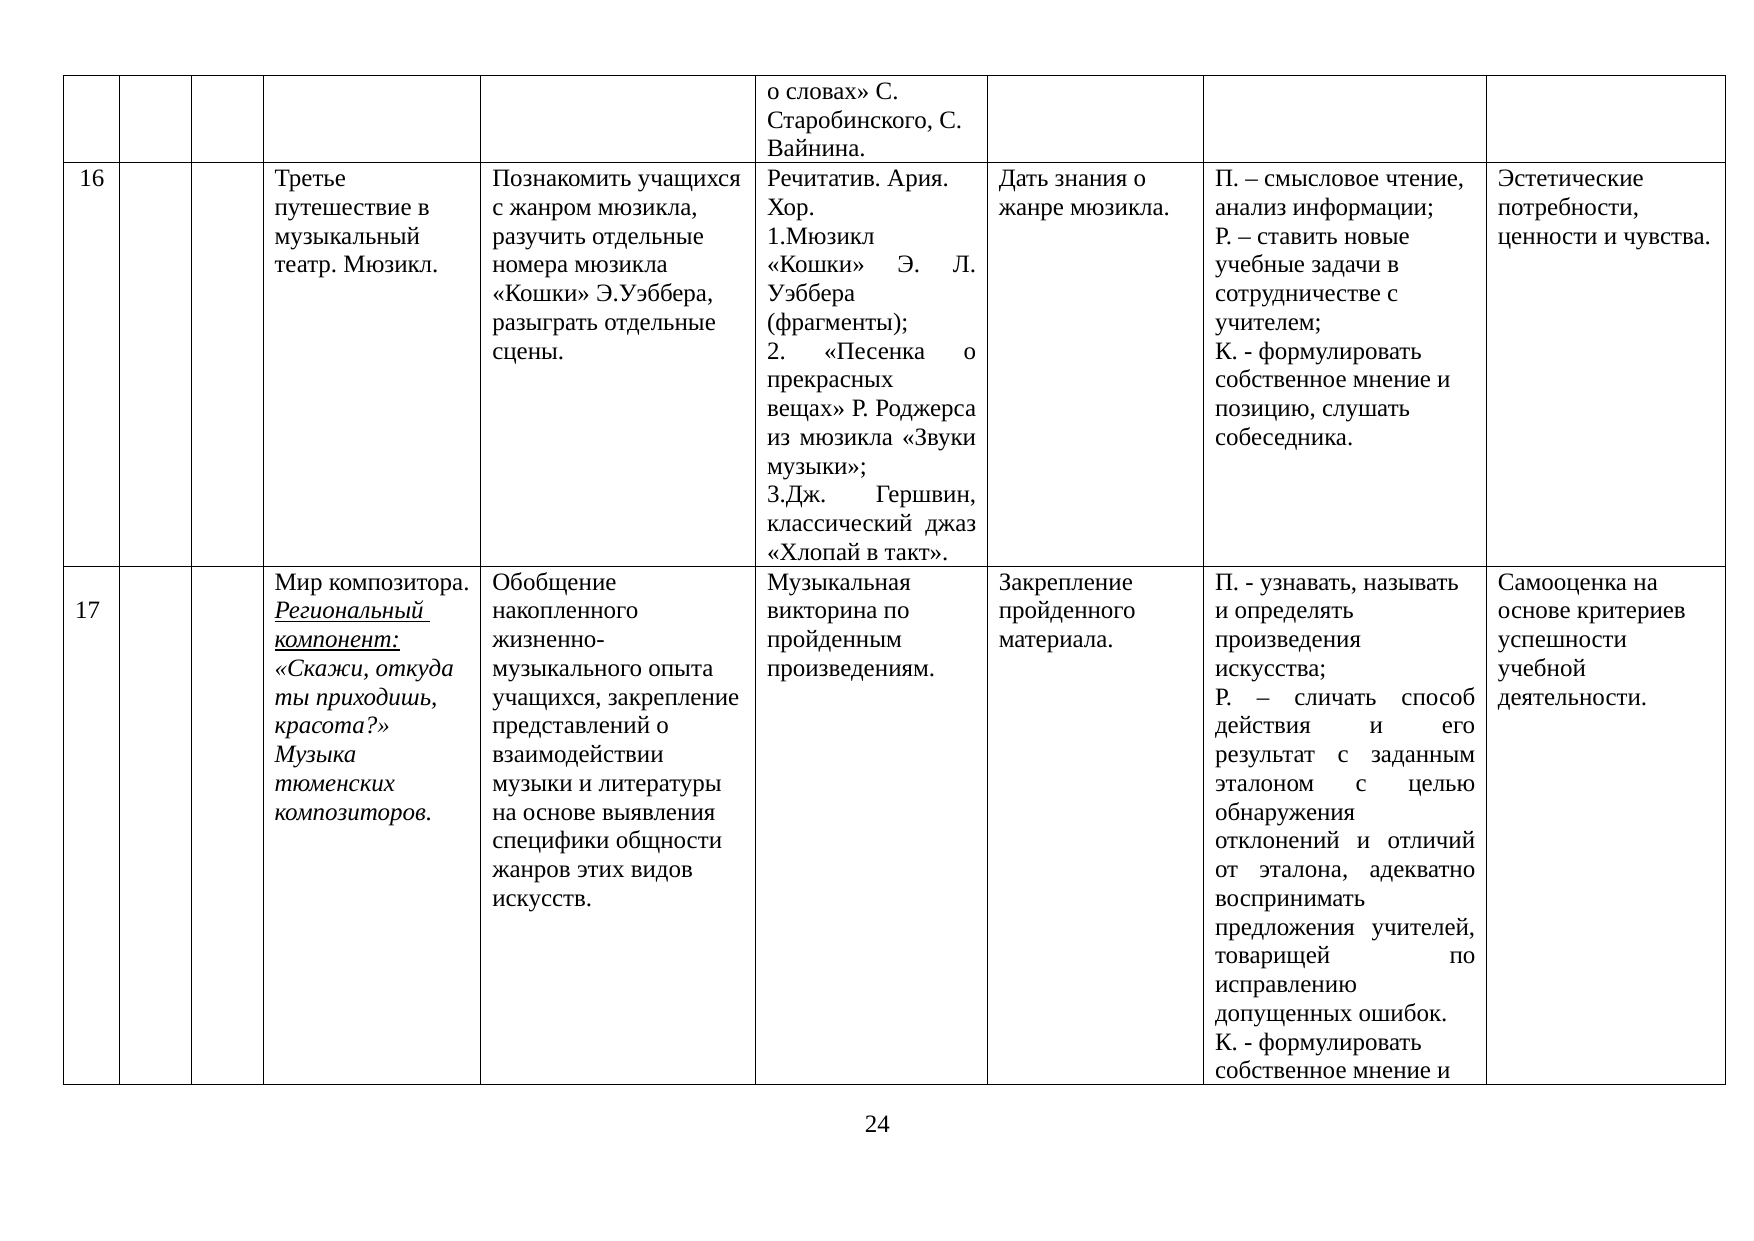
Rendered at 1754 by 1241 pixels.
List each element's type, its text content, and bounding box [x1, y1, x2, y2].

table_cell Речитатив. Ария. Хор. 1.Мюзикл «Кошки» Э. Л. Уэббера (фрагменты); 2. «Песенка о прекрасных вещах» Р. Роджерса из мюзикла «Звуки музыки»; 3.Дж. Гершвин, классический джаз «Хлопай в такт». [756, 163, 987, 566]
table_cell 17 [64, 567, 119, 1084]
table_cell 16 [64, 163, 119, 566]
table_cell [264, 567, 480, 1084]
table_cell [120, 163, 191, 566]
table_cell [988, 567, 1203, 1084]
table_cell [481, 76, 755, 162]
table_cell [1487, 567, 1725, 1084]
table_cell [264, 76, 480, 162]
table_cell [192, 567, 263, 1084]
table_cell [756, 76, 987, 162]
table_cell 15 [64, 76, 119, 162]
table_cell Познакомить учащихся с жанром мюзикла, разучить отдельные номера мюзикла «Кошки» Э.Уэббера, разыграть отдельные сцены. [481, 163, 755, 566]
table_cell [1487, 76, 1725, 162]
table_cell [192, 76, 263, 162]
table_cell [120, 567, 191, 1084]
table_cell Третье путешествие в музыкальный театр. Мюзикл. [264, 163, 480, 566]
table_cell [1204, 567, 1486, 1084]
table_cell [988, 76, 1203, 162]
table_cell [481, 567, 755, 1084]
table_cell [756, 567, 987, 1084]
table_cell Эстетические потребности, ценности и чувства. [1487, 163, 1725, 566]
table_cell [120, 76, 191, 162]
table_cell [192, 163, 263, 566]
table_cell Дать знания о жанре мюзикла. [988, 163, 1203, 566]
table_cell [1204, 76, 1486, 162]
